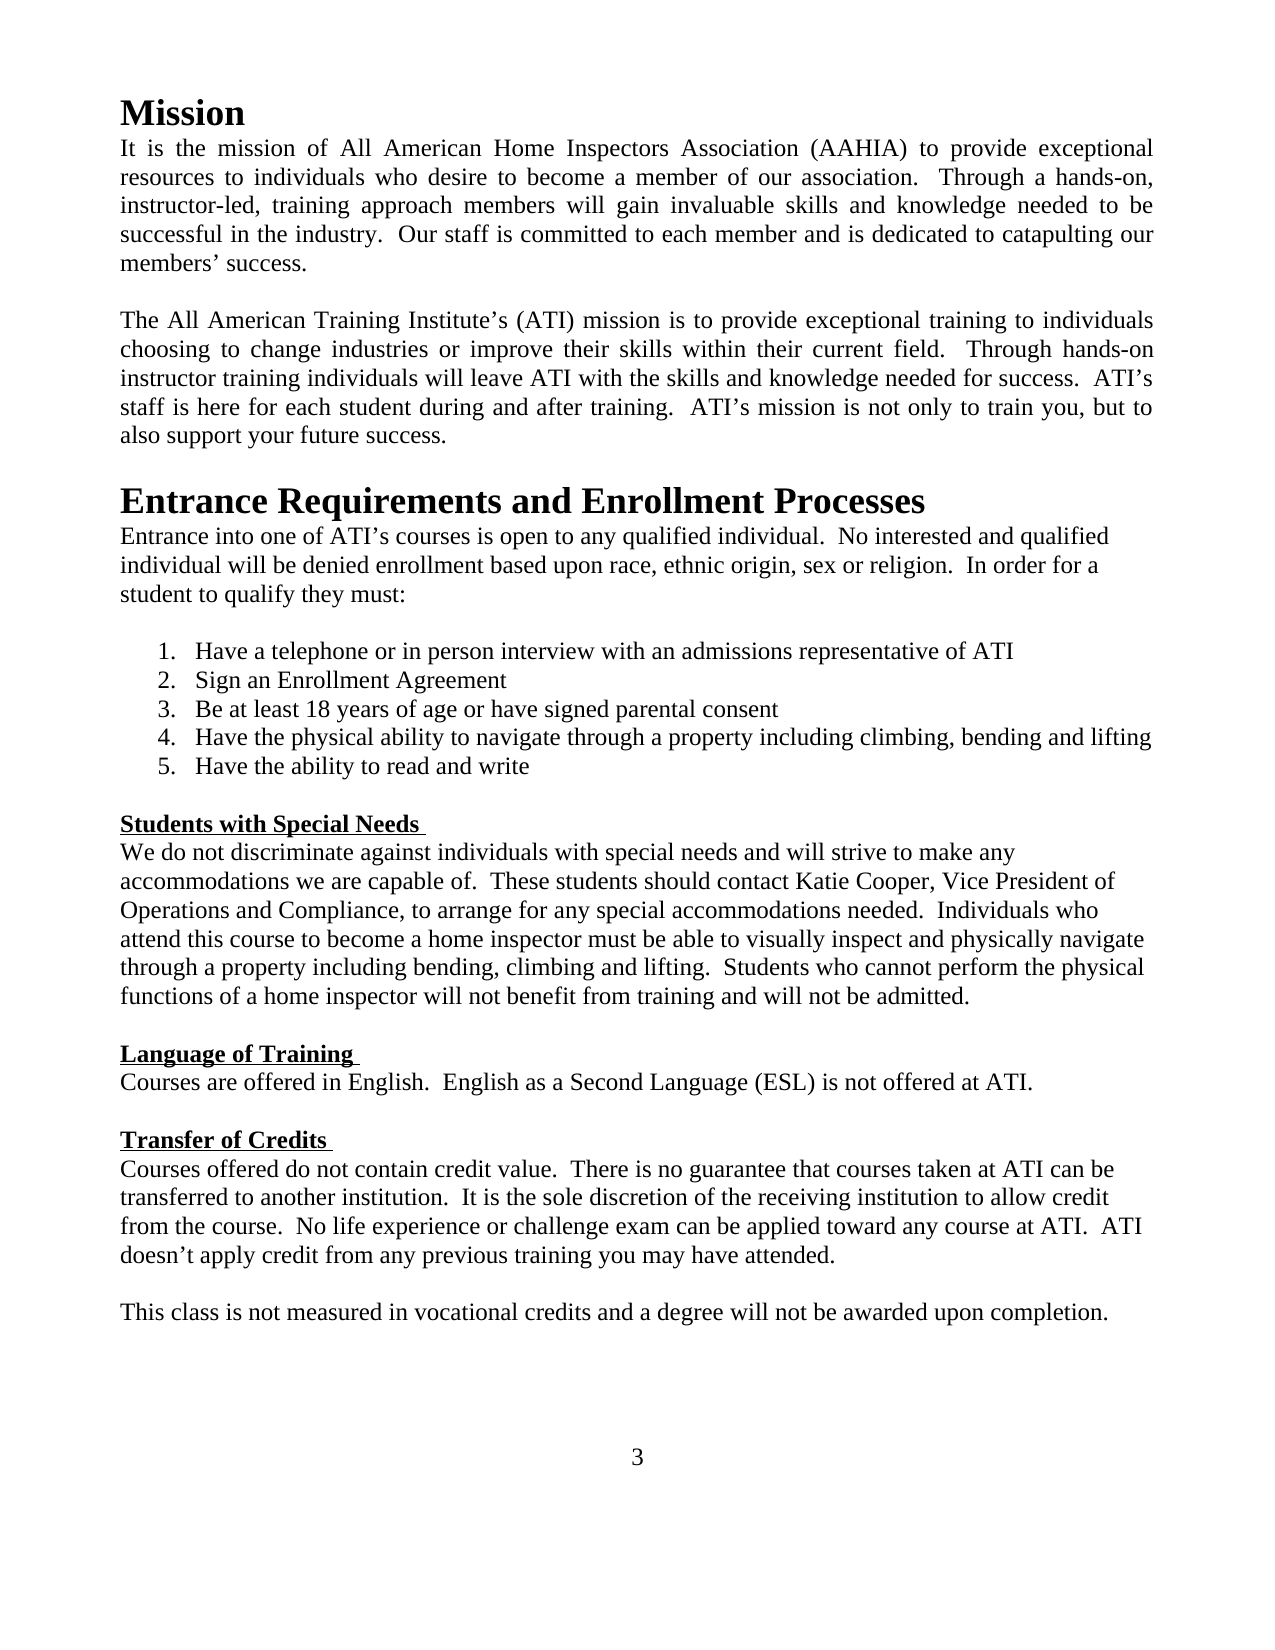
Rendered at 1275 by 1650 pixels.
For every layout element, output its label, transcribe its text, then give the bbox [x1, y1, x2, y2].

text This class is not measured in vocational credits and a degree will not be awarded upon completion. [120, 1297, 1155, 1326]
list Have a telephone or in person interview with an admissions representative of ATI [157, 636, 1155, 665]
list Sign an Enrollment Agreement [157, 665, 1155, 694]
list Have the physical ability to navigate through a property including climbing, bending and lifting [157, 722, 1155, 751]
text Courses offered do not contain credit value. There is no guarantee that courses taken at ATI can be transferred to another institution. It is the sole discretion of the receiving institution to allow credit from the course. No life experience or challenge exam can be applied toward any course at ATI. ATI doesn’t apply credit from any previous training you may have attended. [120, 1154, 1155, 1269]
list Have the ability to read and write [157, 751, 1155, 780]
text Entrance into one of ATI’s courses is open to any qualified individual. No interested and qualified individual will be denied enrollment based upon race, ethnic origin, sex or religion. In order for a student to qualify they must: [120, 521, 1155, 607]
text Students with Special Needs [120, 809, 1155, 837]
text We do not discriminate against individuals with special needs and will strive to make any accommodations we are capable of. These students should contact Katie Cooper, Vice President of Operations and Compliance, to arrange for any special accommodations needed. Individuals who attend this course to become a home inspector must be able to visually inspect and physically navigate through a property including bending, climbing and lifting. Students who cannot perform the physical functions of a home inspector will not benefit from training and will not be admitted. [120, 837, 1155, 1010]
text Courses are offered in English. English as a Second Language (ESL) is not offered at ATI. [120, 1067, 1155, 1096]
text Language of Training [120, 1039, 1155, 1067]
text Mission [120, 90, 1155, 133]
list Be at least 18 years of age or have signed parental consent [157, 694, 1155, 722]
text Transfer of Credits [120, 1125, 1155, 1154]
text The All American Training Institute’s (ATI) mission is to provide exceptional training to individuals choosing to change industries or improve their skills within their current field. Through hands-on instructor training individuals will leave ATI with the skills and knowledge needed for success. ATI’s staff is here for each student during and after training. ATI’s mission is not only to train you, but to also support your future success. [120, 306, 1155, 449]
text Entrance Requirements and Enrollment Processes [120, 478, 1155, 521]
text It is the mission of All American Home Inspectors Association (AAHIA) to provide exceptional resources to individuals who desire to become a member of our association. Through a hands-on, instructor-led, training approach members will gain invaluable skills and knowledge needed to be successful in the industry. Our staff is committed to each member and is dedicated to catapulting our members’ success. [120, 133, 1155, 277]
